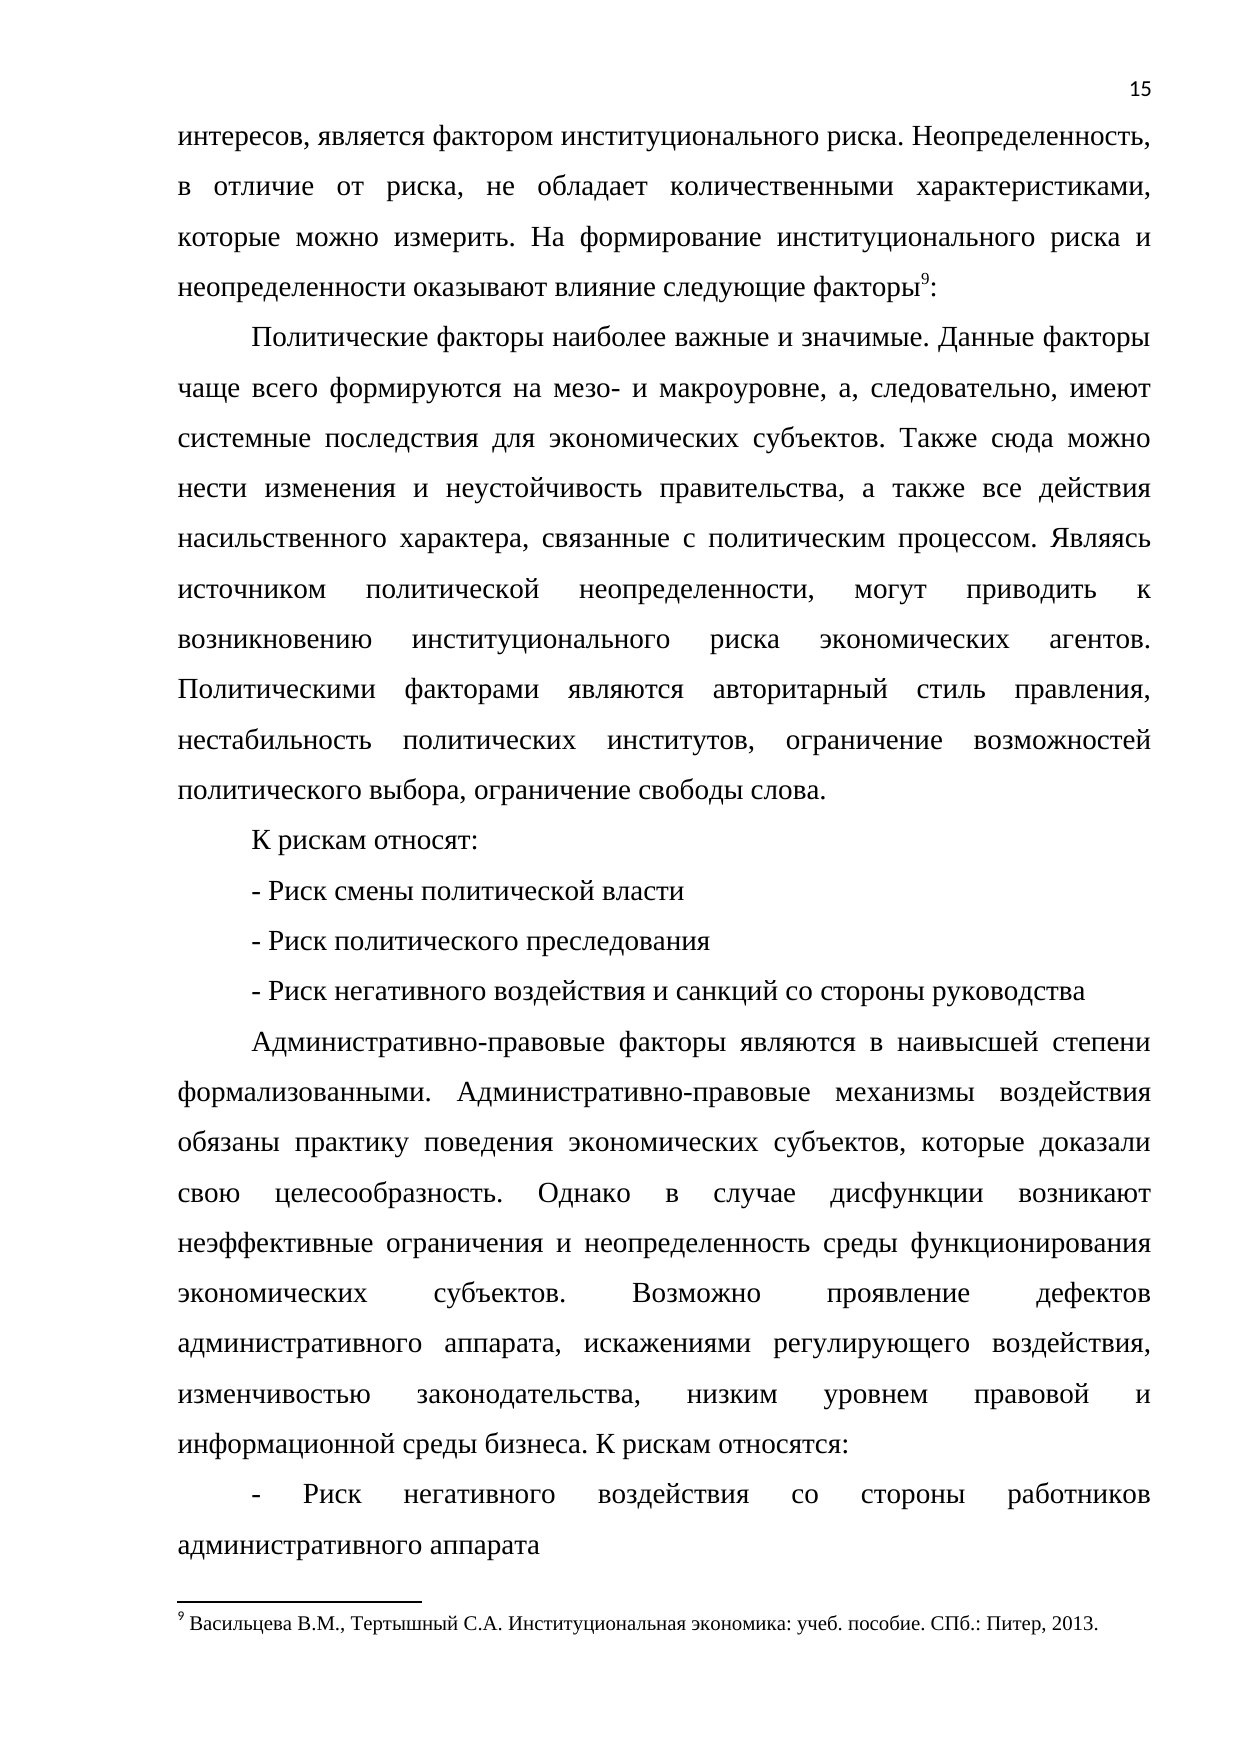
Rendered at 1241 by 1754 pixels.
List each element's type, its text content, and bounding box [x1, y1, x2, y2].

text Политические факторы наиболее важные и значимые. Данные факторы чаще всего формируются на мезо- и макроуровне, а, следовательно, имеют системные последствия для экономических субъектов. Также сюда можно нести изменения и неустойчивость правительства, а также все действия насильственного характера, связанные с политическим процессом. Являясь источником политической неопределенности, могут приводить к возникновению институционального риска экономических агентов. Политическими факторами являются авторитарный стиль правления, нестабильность политических институтов, ограничение возможностей политического выбора, ограничение свободы слова. [177, 319, 1152, 806]
text К рискам относят: [177, 822, 1152, 856]
text - Риск негативного воздействия со стороны работников административного аппарата [177, 1477, 1152, 1560]
text - Риск политического преследования [177, 923, 1152, 957]
text Административно-правовые факторы являются в наивысшей степени формализованными. Административно-правовые механизмы воздействия обязаны практику поведения экономических субъектов, которые доказали свою целесообразность. Однако в случае дисфункции возникают неэффективные ограничения и неопределенность среды функционирования экономических субъектов. Возможно проявление дефектов административного аппарата, искажениями регулирующего воздействия, изменчивостью законодательства, низким уровнем правовой и информационной среды бизнеса. К рискам относятся: [177, 1024, 1152, 1460]
text - Риск негативного воздействия и санкций со стороны руководства [177, 973, 1152, 1007]
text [177, 118, 1152, 303]
text - Риск смены политической власти [177, 873, 1152, 906]
